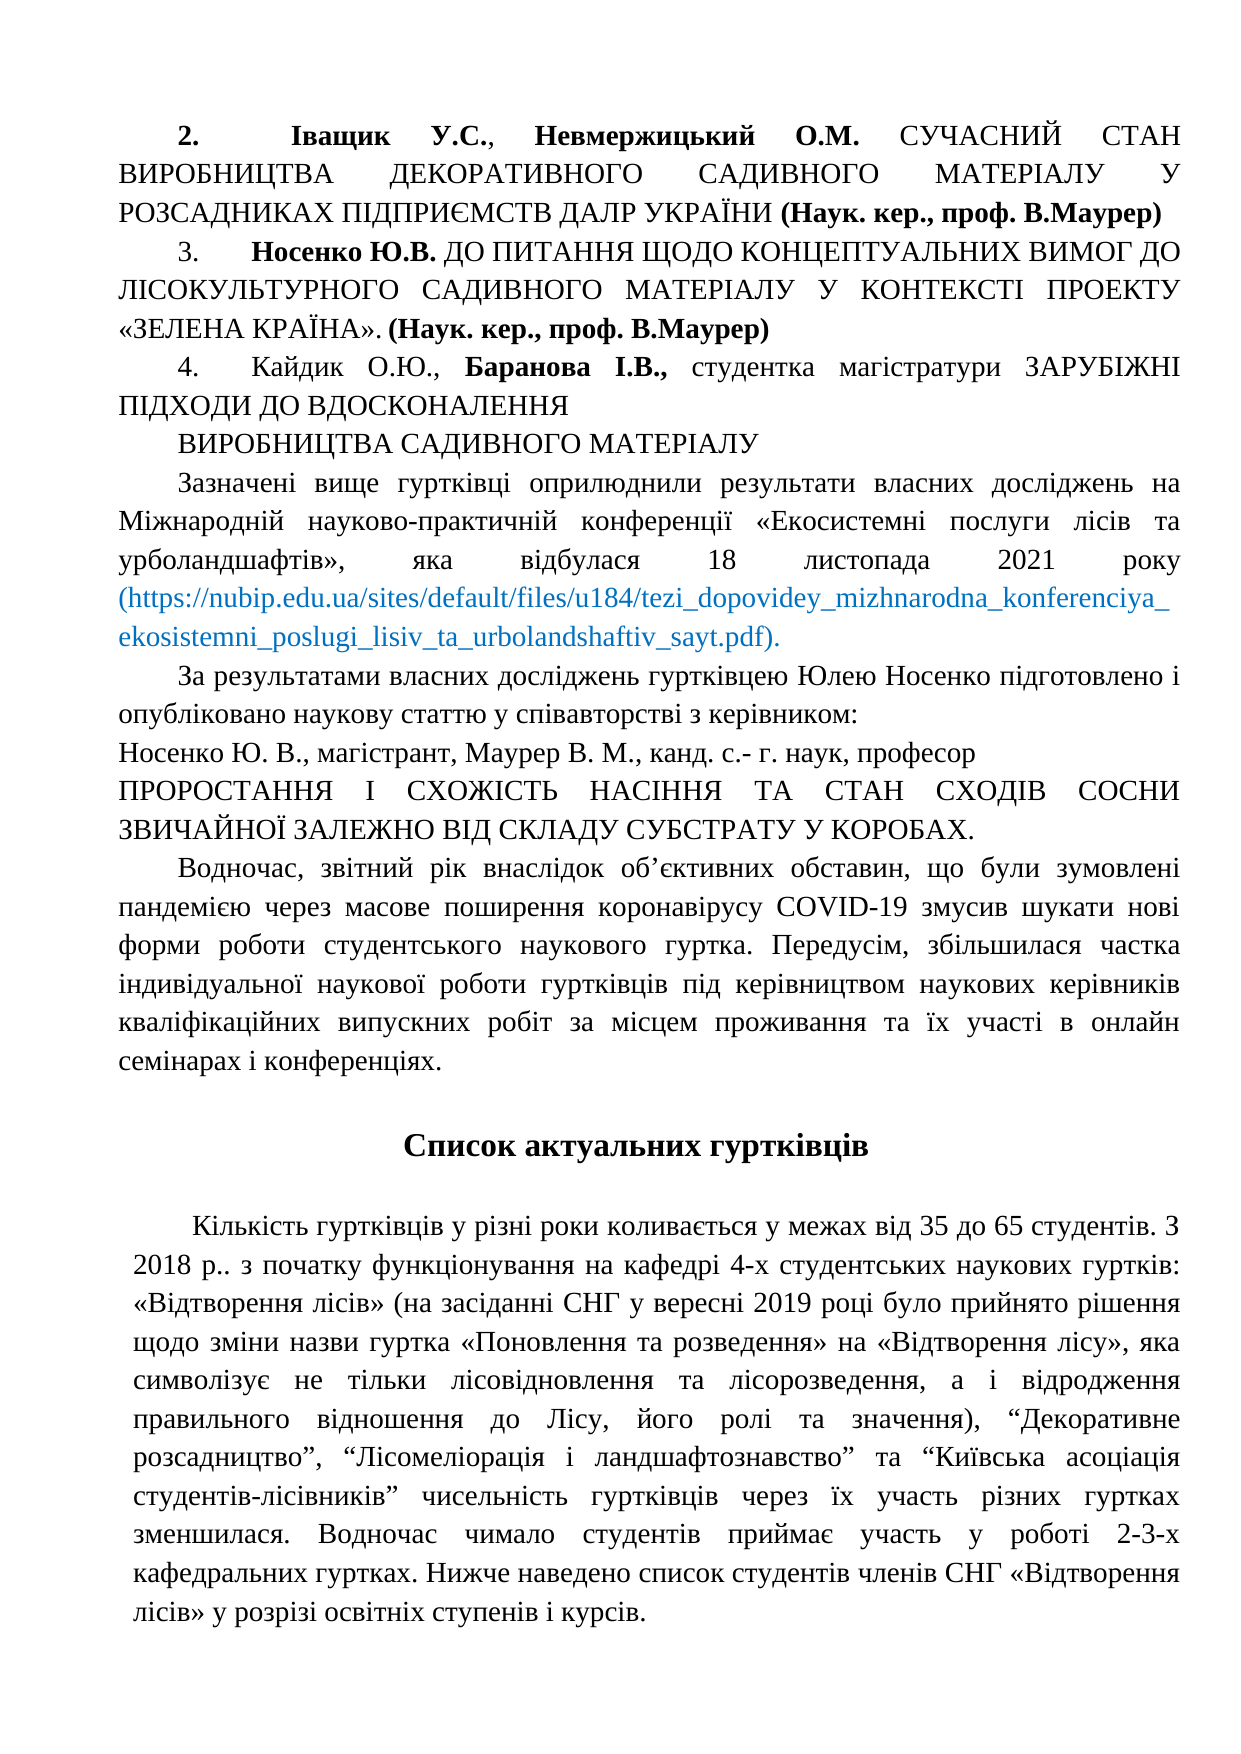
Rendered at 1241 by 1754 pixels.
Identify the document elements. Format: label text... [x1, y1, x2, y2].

list Носенко Ю. В., магістрант, Маурер В. М., канд. с.- г. наук, професор [118, 735, 1181, 768]
text Кількість гуртківців у різні роки коливається у межах від 35 до 65 студентів. З 2018 р.. з початку функціонування на кафедрі 4-х студентських наукових гуртків: «Відтворення лісів» (на засіданні СНГ у вересні 2019 році було прийнято рішення щодо зміни назви гуртка «Поновлення та розведення» на «Відтворення лісу», яка символізує не тільки лісовідновлення та лісорозведення, а і відродження правильного відношення до Лісу, його ролі та значення), “Декоративне розсадництво”, “Лісомеліорація і ландшафтознавство” та “Київська асоціація студентів-лісівників” чисельність гуртківців через їх участь різних гуртках зменшилася. Водночас чимало студентів приймає участь у роботі 2-3-х кафедральних гуртках. Нижче наведено список студентів членів СНГ «Відтворення лісів» у розрізі освітніх ступенів і курсів. [133, 1208, 1181, 1627]
list Водночас, звітний рік внаслідок об’єктивних обставин, що були зумовлені пандемією через масове поширення коронавірусу COVID-19 змусив шукати нові форми роботи студентського наукового гуртка. Передусім, збільшилася частка індивідуальної наукової роботи гуртківців під керівництвом наукових керівників кваліфікаційних випускних робіт за місцем проживання та їх участі в онлайн семінарах і конференціях. [118, 850, 1181, 1077]
list Носенко Ю.В. ДО ПИТАННЯ ЩОДО КОНЦЕПТУАЛЬНИХ ВИМОГ ДО ЛІСОКУЛЬТУРНОГО САДИВНОГО МАТЕРІАЛУ У КОНТЕКСТІ ПРОЕКТУ «ЗЕЛЕНА КРАЇНА». (Наук. кер., проф. В.Маурер) [118, 234, 1181, 344]
list Кайдик О.Ю., Баранова І.В., студентка магістратури ЗАРУБІЖНІ ПІДХОДИ ДО ВДОСКОНАЛЕННЯ [118, 349, 1181, 421]
list ВИРОБНИЦТВА САДИВНОГО МАТЕРІАЛУ [118, 426, 1181, 460]
list ПРОРОСТАННЯ І СХОЖІСТЬ НАСІННЯ ТА СТАН СХОДІВ СОСНИ ЗВИЧАЙНОЇ ЗАЛЕЖНО ВІД СКЛАДУ СУБСТРАТУ У КОРОБАХ. [118, 773, 1181, 845]
text Список актуальних гуртківців [252, 1126, 1181, 1164]
list Іващик У.С., Невмержицький О.М. СУЧАСНИЙ СТАН ВИРОБНИЦТВА ДЕКОРАТИВНОГО САДИВНОГО МАТЕРІАЛУ У РОЗСАДНИКАХ ПІДПРИЄМСТВ ДАЛР УКРАЇНИ (Наук. кер., проф. В.Маурер) [118, 118, 1181, 229]
list За результатами власних досліджень гуртківцею Юлею Носенко підготовлено і опубліковано наукову статтю у співавторстві з керівником: [118, 658, 1181, 730]
list Зазначені вище гуртківці оприлюднили результати власних досліджень на Міжнародній науково-практичній конференції «Екосистемні послуги лісів та урболандшафтів», яка відбулася 18 листопада 2021 року (https://nubip.edu.ua/sites/default/files/u184/tezi_dopovidey_mizhnarodna_konferenciya_ekosistemni_poslugi_lisiv_ta_urbolandshaftiv_sayt.pdf). [118, 465, 1181, 653]
